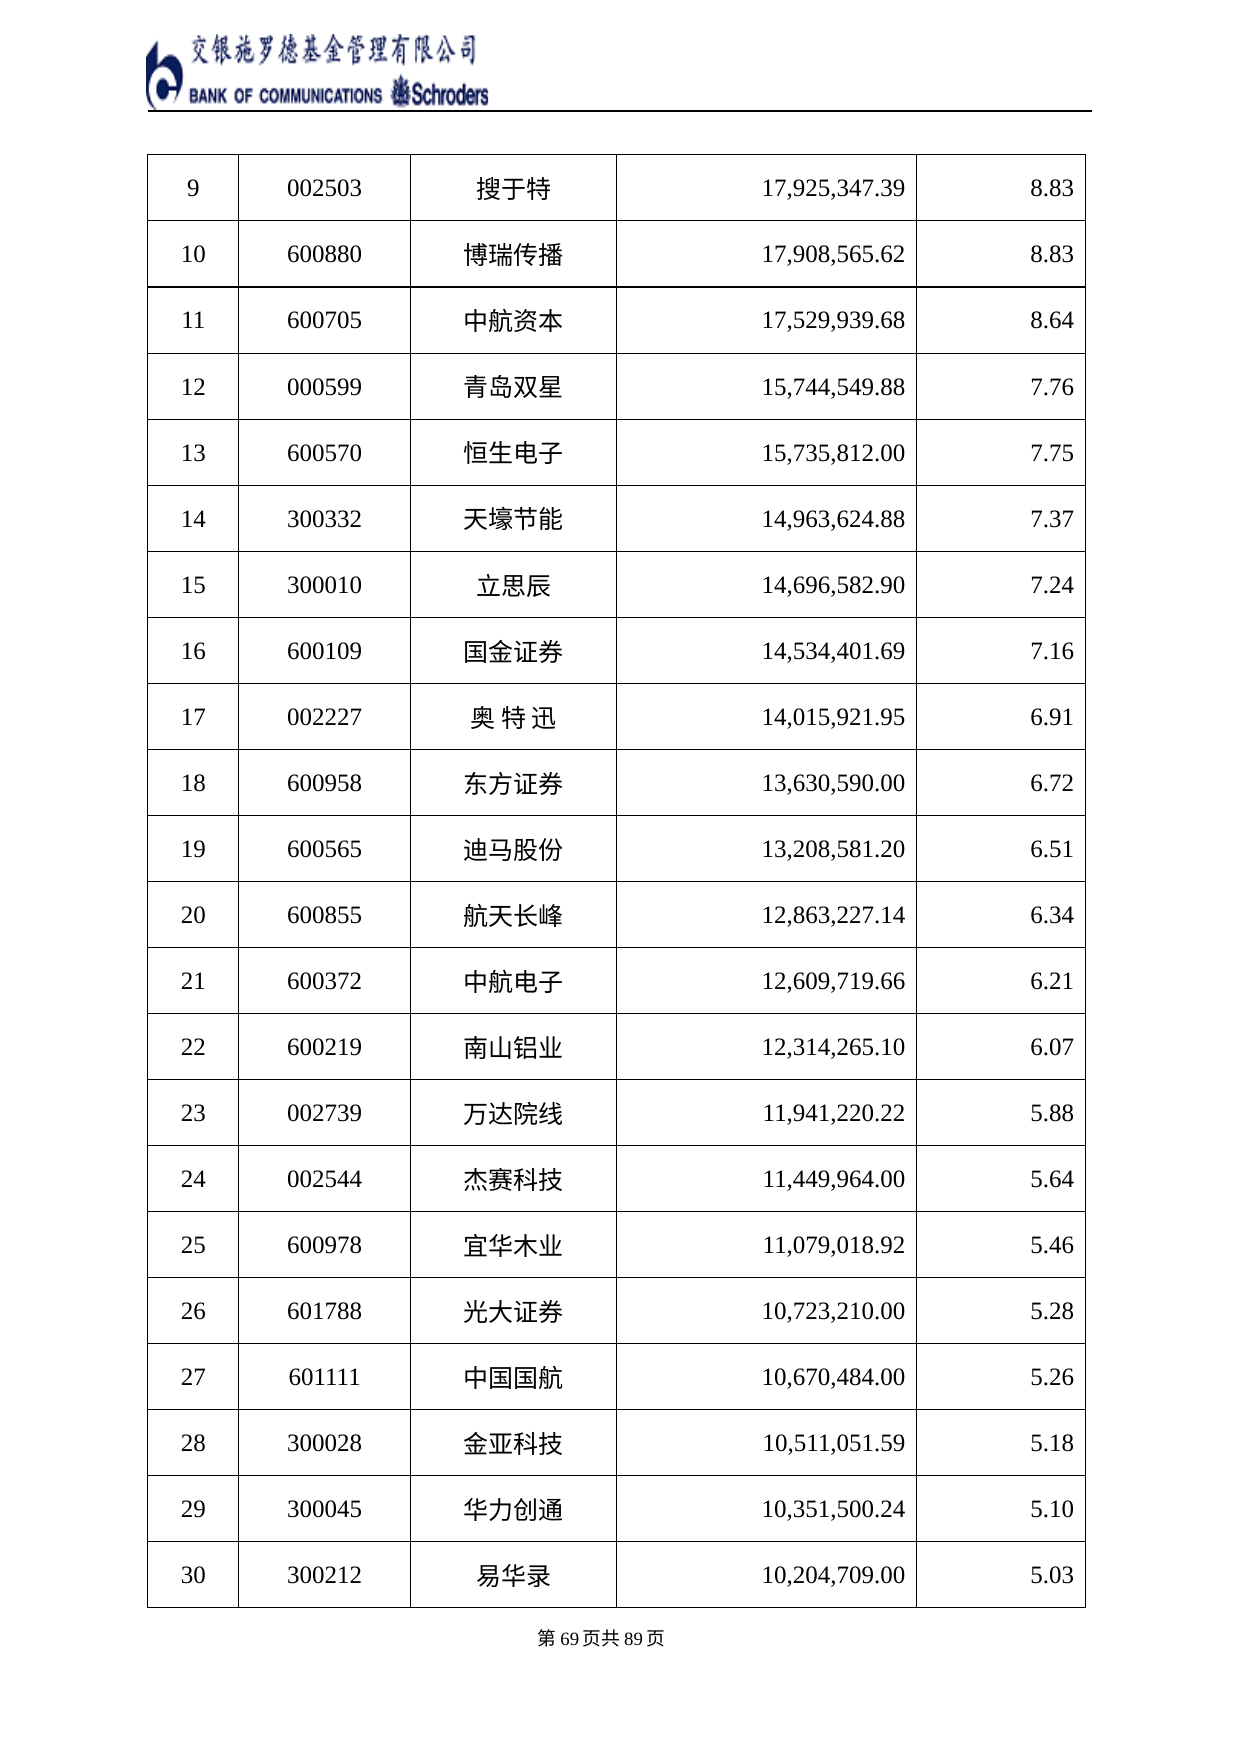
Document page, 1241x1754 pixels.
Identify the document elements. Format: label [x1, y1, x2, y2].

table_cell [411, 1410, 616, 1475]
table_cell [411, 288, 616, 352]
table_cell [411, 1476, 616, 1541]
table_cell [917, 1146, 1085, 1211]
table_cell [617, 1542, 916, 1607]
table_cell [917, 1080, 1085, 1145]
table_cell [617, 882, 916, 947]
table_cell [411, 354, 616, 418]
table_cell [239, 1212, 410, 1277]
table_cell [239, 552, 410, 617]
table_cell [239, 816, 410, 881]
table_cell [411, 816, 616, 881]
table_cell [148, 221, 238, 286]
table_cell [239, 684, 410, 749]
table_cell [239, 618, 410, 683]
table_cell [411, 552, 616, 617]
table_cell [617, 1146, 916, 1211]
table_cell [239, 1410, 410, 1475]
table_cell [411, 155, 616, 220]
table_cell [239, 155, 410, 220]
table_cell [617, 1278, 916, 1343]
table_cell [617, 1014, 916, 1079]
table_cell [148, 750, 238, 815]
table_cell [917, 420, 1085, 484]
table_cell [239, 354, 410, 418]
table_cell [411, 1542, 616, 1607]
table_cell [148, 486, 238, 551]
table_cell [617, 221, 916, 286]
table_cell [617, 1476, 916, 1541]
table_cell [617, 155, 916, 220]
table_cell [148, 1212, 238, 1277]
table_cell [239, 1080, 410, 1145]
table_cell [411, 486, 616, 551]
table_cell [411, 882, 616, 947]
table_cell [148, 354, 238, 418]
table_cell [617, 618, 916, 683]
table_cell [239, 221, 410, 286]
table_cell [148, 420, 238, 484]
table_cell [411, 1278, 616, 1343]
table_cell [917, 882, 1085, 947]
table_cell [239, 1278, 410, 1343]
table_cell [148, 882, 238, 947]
picture [146, 34, 489, 110]
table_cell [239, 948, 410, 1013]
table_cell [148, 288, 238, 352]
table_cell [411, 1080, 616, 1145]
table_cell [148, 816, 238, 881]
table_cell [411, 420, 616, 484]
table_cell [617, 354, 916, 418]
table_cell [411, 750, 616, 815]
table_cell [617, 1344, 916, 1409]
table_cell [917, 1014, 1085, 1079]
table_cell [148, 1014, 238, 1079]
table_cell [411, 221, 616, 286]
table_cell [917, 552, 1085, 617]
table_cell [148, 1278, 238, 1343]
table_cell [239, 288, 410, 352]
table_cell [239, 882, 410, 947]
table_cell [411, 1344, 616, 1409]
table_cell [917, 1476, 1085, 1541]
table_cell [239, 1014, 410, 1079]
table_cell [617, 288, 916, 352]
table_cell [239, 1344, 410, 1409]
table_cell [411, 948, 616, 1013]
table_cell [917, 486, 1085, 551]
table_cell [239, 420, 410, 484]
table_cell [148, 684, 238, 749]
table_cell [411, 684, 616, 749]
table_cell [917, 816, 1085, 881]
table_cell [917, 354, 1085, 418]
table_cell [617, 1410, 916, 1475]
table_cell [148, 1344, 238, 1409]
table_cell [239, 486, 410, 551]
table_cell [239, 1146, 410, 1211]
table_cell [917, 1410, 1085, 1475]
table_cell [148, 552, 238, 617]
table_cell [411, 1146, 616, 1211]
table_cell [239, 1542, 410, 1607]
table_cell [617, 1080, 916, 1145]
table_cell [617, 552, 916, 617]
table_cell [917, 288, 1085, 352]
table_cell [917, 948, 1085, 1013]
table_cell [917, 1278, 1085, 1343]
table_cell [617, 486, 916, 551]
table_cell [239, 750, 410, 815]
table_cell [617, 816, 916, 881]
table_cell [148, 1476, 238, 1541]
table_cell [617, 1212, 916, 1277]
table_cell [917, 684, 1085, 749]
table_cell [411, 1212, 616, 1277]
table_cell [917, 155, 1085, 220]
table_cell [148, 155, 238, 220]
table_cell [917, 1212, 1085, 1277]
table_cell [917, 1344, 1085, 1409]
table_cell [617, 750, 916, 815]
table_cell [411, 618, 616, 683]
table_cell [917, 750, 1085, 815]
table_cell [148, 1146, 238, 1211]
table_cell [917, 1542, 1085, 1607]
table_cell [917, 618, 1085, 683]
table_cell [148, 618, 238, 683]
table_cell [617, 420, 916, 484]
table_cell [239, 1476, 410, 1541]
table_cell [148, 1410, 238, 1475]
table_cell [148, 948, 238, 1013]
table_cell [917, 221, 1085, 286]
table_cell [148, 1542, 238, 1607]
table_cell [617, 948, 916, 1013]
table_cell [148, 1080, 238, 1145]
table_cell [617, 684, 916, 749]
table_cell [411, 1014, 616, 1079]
